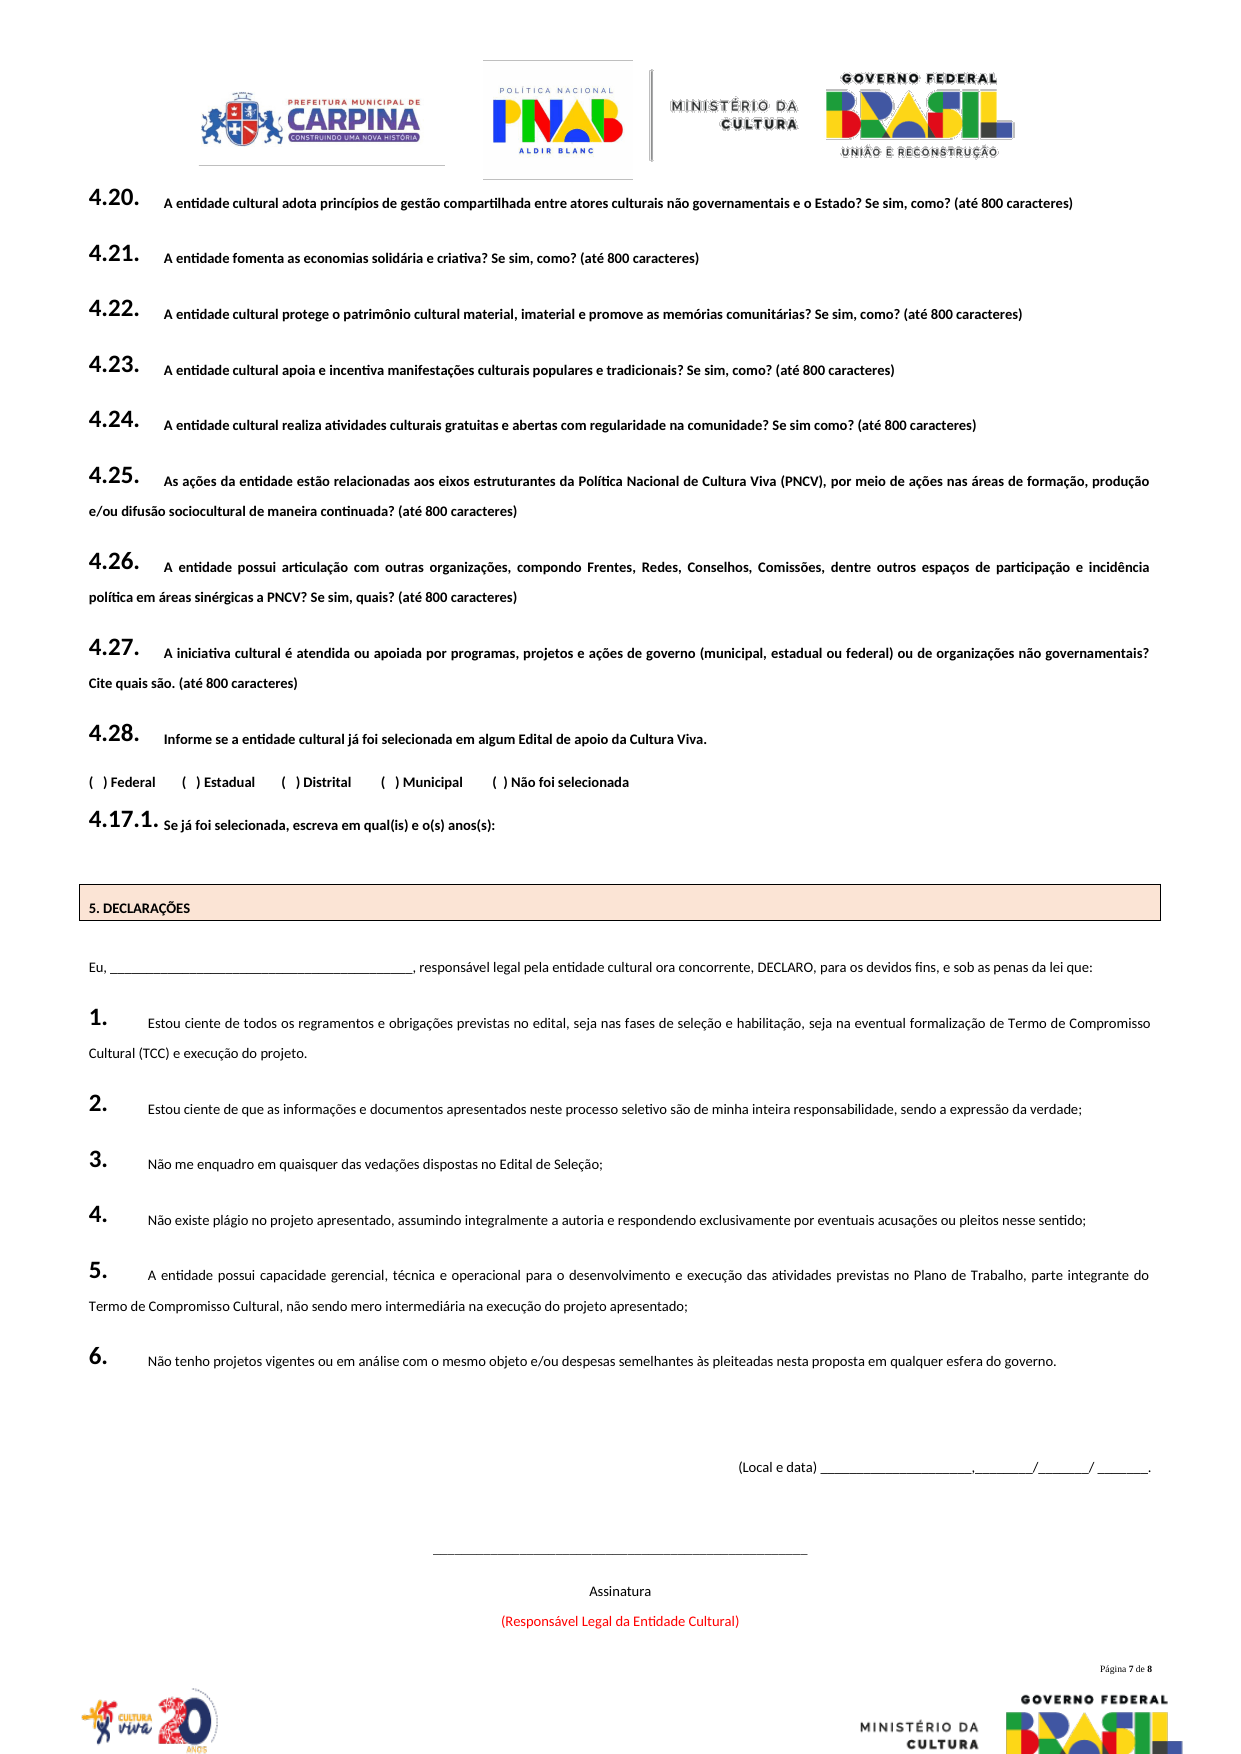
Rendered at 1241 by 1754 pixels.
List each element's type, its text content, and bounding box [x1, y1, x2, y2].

list A iniciativa cultural é atendida ou apoiada por programas, projetos e ações de governo (municipal, estadual ou federal) ou de organizações não governamentais? Cite quais são. (até 800 caracteres) [88, 631, 1152, 692]
picture [849, 1673, 1202, 1754]
list A entidade possui capacidade gerencial, técnica e operacional para o desenvolvimento e execução das atividades previstas no Plano de Trabalho, parte integrante do Termo de Compromisso Cultural, não sendo mero intermediária na execução do projeto apresentado; [88, 1254, 1152, 1315]
list A entidade cultural realiza atividades culturais gratuitas e abertas com regularidade na comunidade? Se sim como? (até 800 caracteres) [88, 404, 1152, 434]
text (Responsável Legal da Entidade Cultural) [88, 1600, 1152, 1630]
list A entidade cultural apoia e incentiva manifestações culturais populares e tradicionais? Se sim, como? (até 800 caracteres) [88, 348, 1152, 379]
picture [55, 1674, 238, 1754]
list As ações da entidade estão relacionadas aos eixos estruturantes da Política Nacional de Cultura Viva (PNCV), por meio de ações nas áreas de formação, produção e/ou difusão sociocultural de maneira continuada? (até 800 caracteres) [88, 459, 1152, 520]
list Estou ciente de que as informações e documentos apresentados neste processo seletivo são de minha inteira responsabilidade, sendo a expressão da verdade; [88, 1087, 1152, 1118]
list Não existe plágio no projeto apresentado, assumindo integralmente a autoria e respondendo exclusivamente por eventuais acusações ou pleitos nesse sentido; [88, 1198, 1152, 1229]
picture [198, 59, 1042, 182]
list Não me enquadro em quaisquer das vedações dispostas no Edital de Seleção; [88, 1143, 1152, 1173]
list Informe se a entidade cultural já foi selecionada em algum Edital de apoio da Cultura Viva. [88, 717, 1152, 748]
text Assinatura [88, 1569, 1152, 1600]
text 5. DECLARAÇÕES [80, 885, 1160, 920]
list Não tenho projetos vigentes ou em análise com o mesmo objeto e/ou despesas semelhantes às pleiteadas nesta proposta em qualquer esfera do governo. [88, 1340, 1152, 1370]
list A entidade cultural protege o patrimônio cultural material, imaterial e promove as memórias comunitárias? Se sim, como? (até 800 caracteres) [88, 293, 1152, 323]
list Se já foi selecionada, escreva em qual(is) e o(s) anos(s): [88, 803, 1152, 834]
list A entidade fomenta as economias solidária e criativa? Se sim, como? (até 800 caracteres) [88, 237, 1152, 268]
list Estou ciente de todos os regramentos e obrigações previstas no edital, seja nas fases de seleção e habilitação, seja na eventual formalização de Termo de Compromisso Cultural (TCC) e execução do projeto. [88, 1001, 1152, 1062]
text (Local e data) _____________________,________/_______/ _______. [88, 1446, 1152, 1476]
text ____________________________________________________ [88, 1526, 1152, 1557]
text ( ) Federal ( ) Estadual ( ) Distrital ( ) Municipal ( ) Não foi selecionada [88, 760, 1152, 791]
list A entidade cultural adota princípios de gestão compartilhada entre atores culturais não governamentais e o Estado? Se sim, como? (até 800 caracteres) [88, 182, 1152, 212]
list A entidade possui articulação com outras organizações, compondo Frentes, Redes, Conselhos, Comissões, dentre outros espaços de participação e incidência política em áreas sinérgicas a PNCV? Se sim, quais? (até 800 caracteres) [88, 545, 1152, 606]
text Eu, __________________________________________, responsável legal pela entidade cultural ora concorrente, DECLARO, para os devidos fins, e sob as penas da lei que: [88, 946, 1152, 976]
